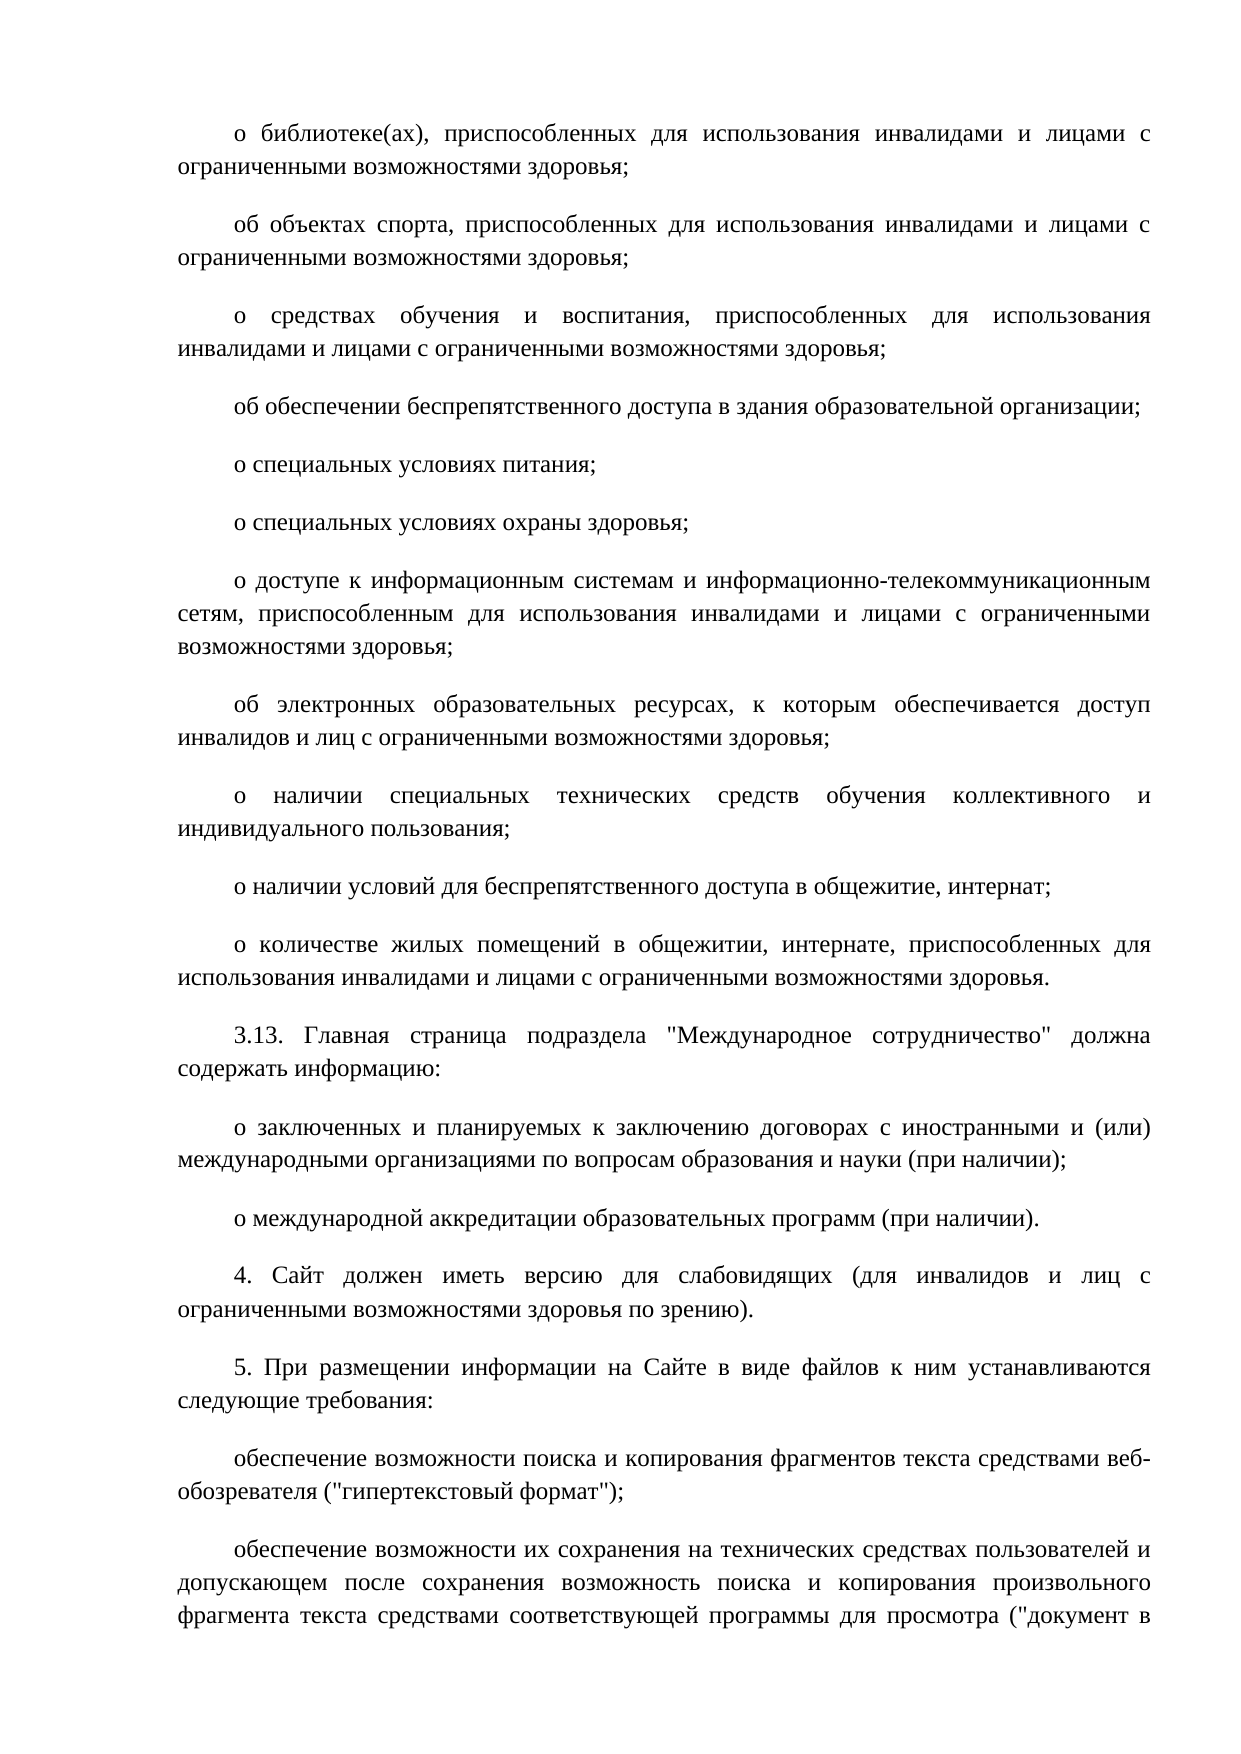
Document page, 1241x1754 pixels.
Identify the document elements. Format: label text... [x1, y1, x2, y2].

text о доступе к информационным системам и информационно-телекоммуникационным сетям, приспособленным для использования инвалидами и лицами с ограниченными возможностями здоровья; [177, 565, 1152, 660]
text 3.13. Главная страница подраздела "Международное сотрудничество" должна содержать информацию: [177, 1021, 1152, 1082]
text о средствах обучения и воспитания, приспособленных для использования инвалидами и лицами с ограниченными возможностями здоровья; [177, 300, 1152, 362]
text о библиотеке(ах), приспособленных для использования инвалидами и лицами с ограниченными возможностями здоровья; [177, 118, 1152, 180]
text 5. При размещении информации на Сайте в виде файлов к ним устанавливаются следующие требования: [177, 1352, 1152, 1413]
text о международной аккредитации образовательных программ (при наличии). [177, 1203, 1152, 1231]
text о наличии специальных технических средств обучения коллективного и индивидуального пользования; [177, 780, 1152, 842]
text об объектах спорта, приспособленных для использования инвалидами и лицами с ограниченными возможностями здоровья; [177, 209, 1152, 271]
text о заключенных и планируемых к заключению договорах с иностранными и (или) международными организациями по вопросам образования и науки (при наличии); [177, 1112, 1152, 1173]
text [177, 1534, 1152, 1628]
text о специальных условиях питания; [177, 449, 1152, 478]
text о специальных условиях охраны здоровья; [177, 507, 1152, 536]
text о количестве жилых помещений в общежитии, интернате, приспособленных для использования инвалидами и лицами с ограниченными возможностями здоровья. [177, 929, 1152, 991]
text обеспечение возможности поиска и копирования фрагментов текста средствами веб-обозревателя ("гипертекстовый формат"); [177, 1443, 1152, 1504]
text об электронных образовательных ресурсах, к которым обеспечивается доступ инвалидов и лиц с ограниченными возможностями здоровья; [177, 689, 1152, 751]
text о наличии условий для беспрепятственного доступа в общежитие, интернат; [177, 871, 1152, 900]
text об обеспечении беспрепятственного доступа в здания образовательной организации; [177, 391, 1152, 420]
text 4. Сайт должен иметь версию для слабовидящих (для инвалидов и лиц с ограниченными возможностями здоровья по зрению). [177, 1261, 1152, 1322]
